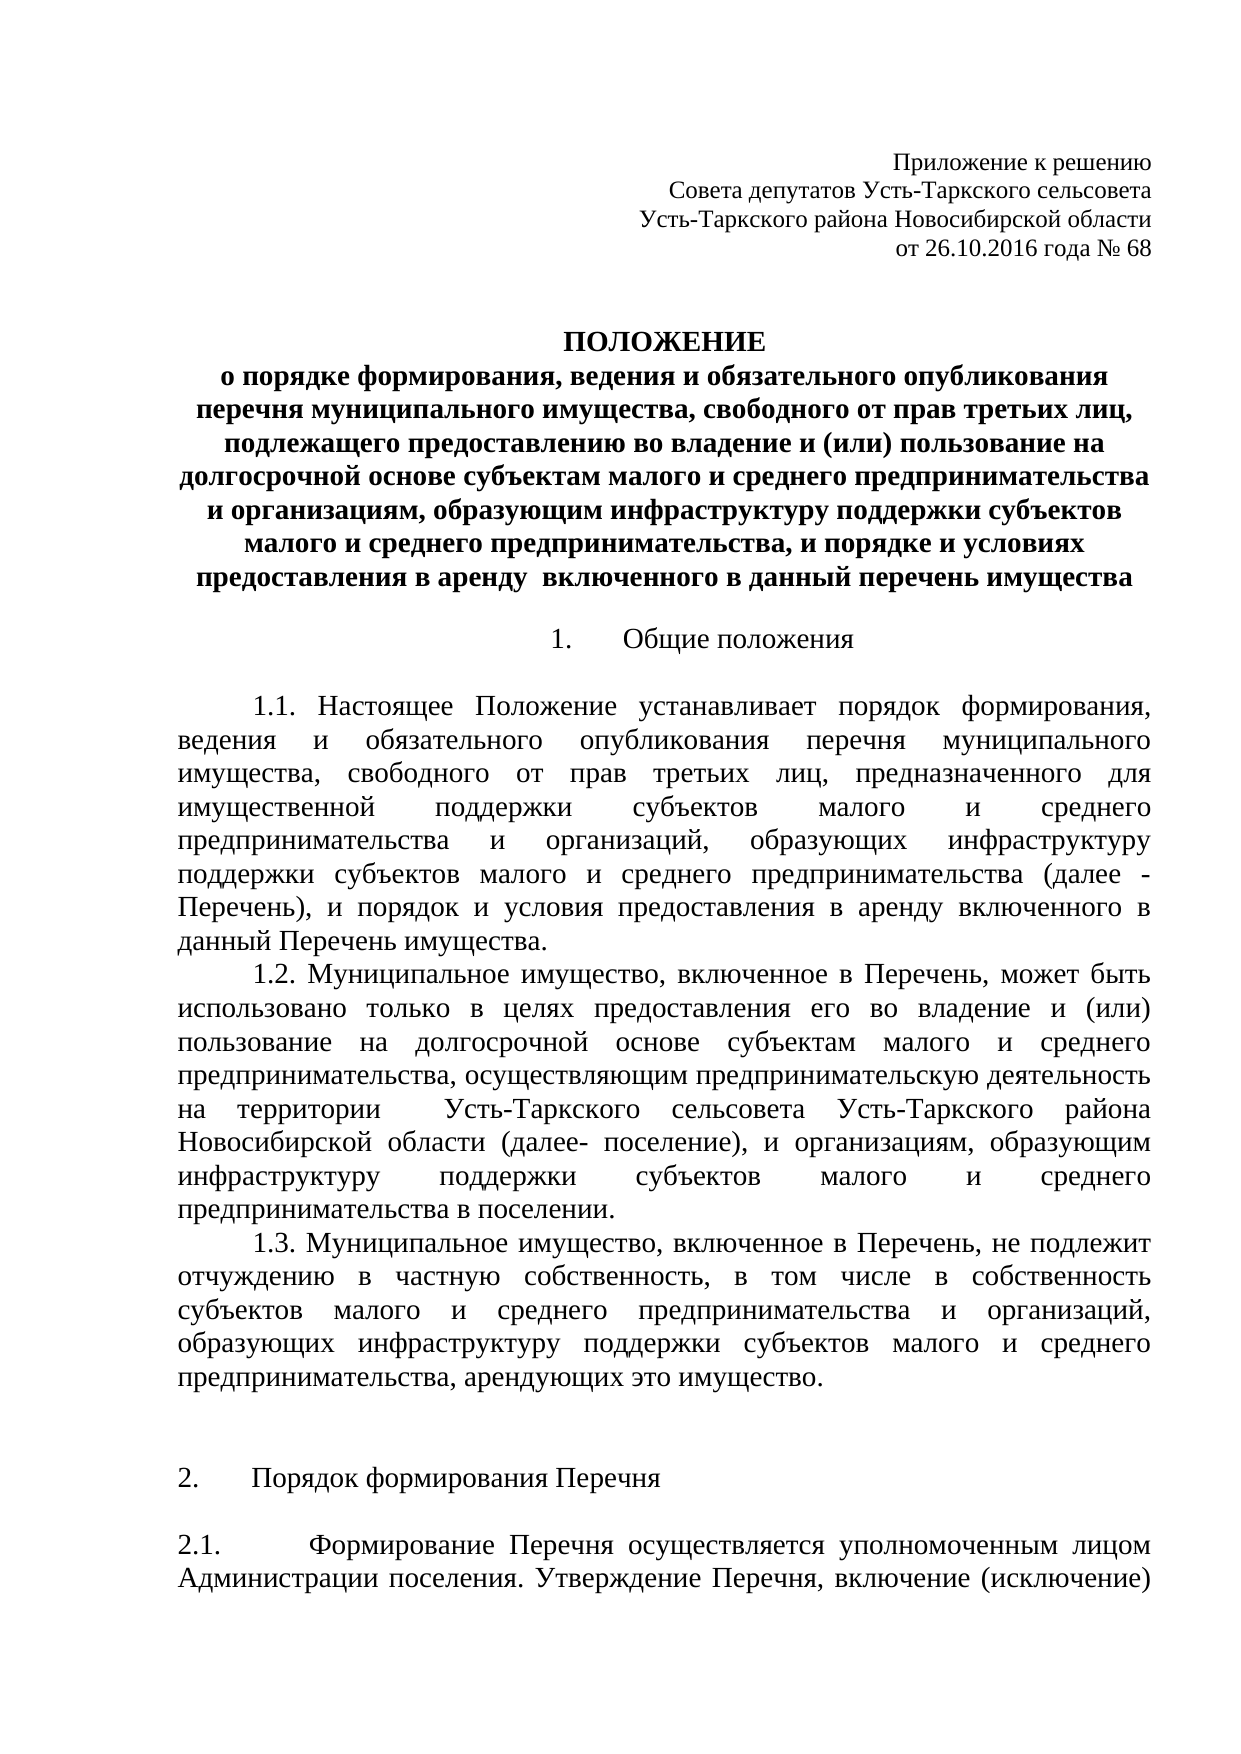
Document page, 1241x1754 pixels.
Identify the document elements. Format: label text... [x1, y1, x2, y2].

text 1.3. Муниципальное имущество, включенное в Перечень, не подлежит отчуждению в частную собственность, в том числе в собственность субъектов малого и среднего предпринимательства и организаций, образующих инфраструктуру поддержки субъектов малого и среднего предпринимательства, арендующих это имущество. [177, 1225, 1152, 1393]
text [177, 204, 1152, 233]
list Общие положения [177, 621, 1152, 655]
list Порядок формирования Перечня [177, 1460, 1152, 1493]
text от 26.10.2016 года № 68 [177, 233, 1152, 262]
text Приложение к решению [177, 147, 1152, 176]
text 1.1. Настоящее Положение устанавливает порядок формирования, ведения и обязательного опубликования перечня муниципального имущества, свободного от прав третьих лиц, предназначенного для имущественной поддержки субъектов малого и среднего предпринимательства и организаций, образующих инфраструктуру поддержки субъектов малого и среднего предпринимательства (далее - Перечень), и порядок и условия предоставления в аренду включенного в данный Перечень имущества. [177, 688, 1152, 957]
text 1.2. Муниципальное имущество, включенное в Перечень, может быть использовано только в целях предоставления его во владение и (или) пользование на долгосрочной основе субъектам малого и среднего предпринимательства, осуществляющим предпринимательскую деятельность на территории Усть-Таркского сельсовета Усть-Таркского района Новосибирской области (далее- поселение), и организациям, образующим инфраструктуру поддержки субъектов малого и среднего предпринимательства в поселении. [177, 957, 1152, 1225]
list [177, 1527, 1152, 1594]
text Совета депутатов Усть-Таркского сельсовета [177, 176, 1152, 204]
text ПОЛОЖЕНИЕ [177, 324, 1152, 358]
text о порядке формирования, ведения и обязательного опубликования перечня муниципального имущества, свободного от прав третьих лиц, подлежащего предоставлению во владение и (или) пользование на долгосрочной основе субъектам малого и среднего предпринимательства и организациям, образующим инфраструктуру поддержки субъектов малого и среднего предпринимательства, и порядке и условиях предоставления в аренду включенного в данный перечень имущества [177, 358, 1152, 592]
